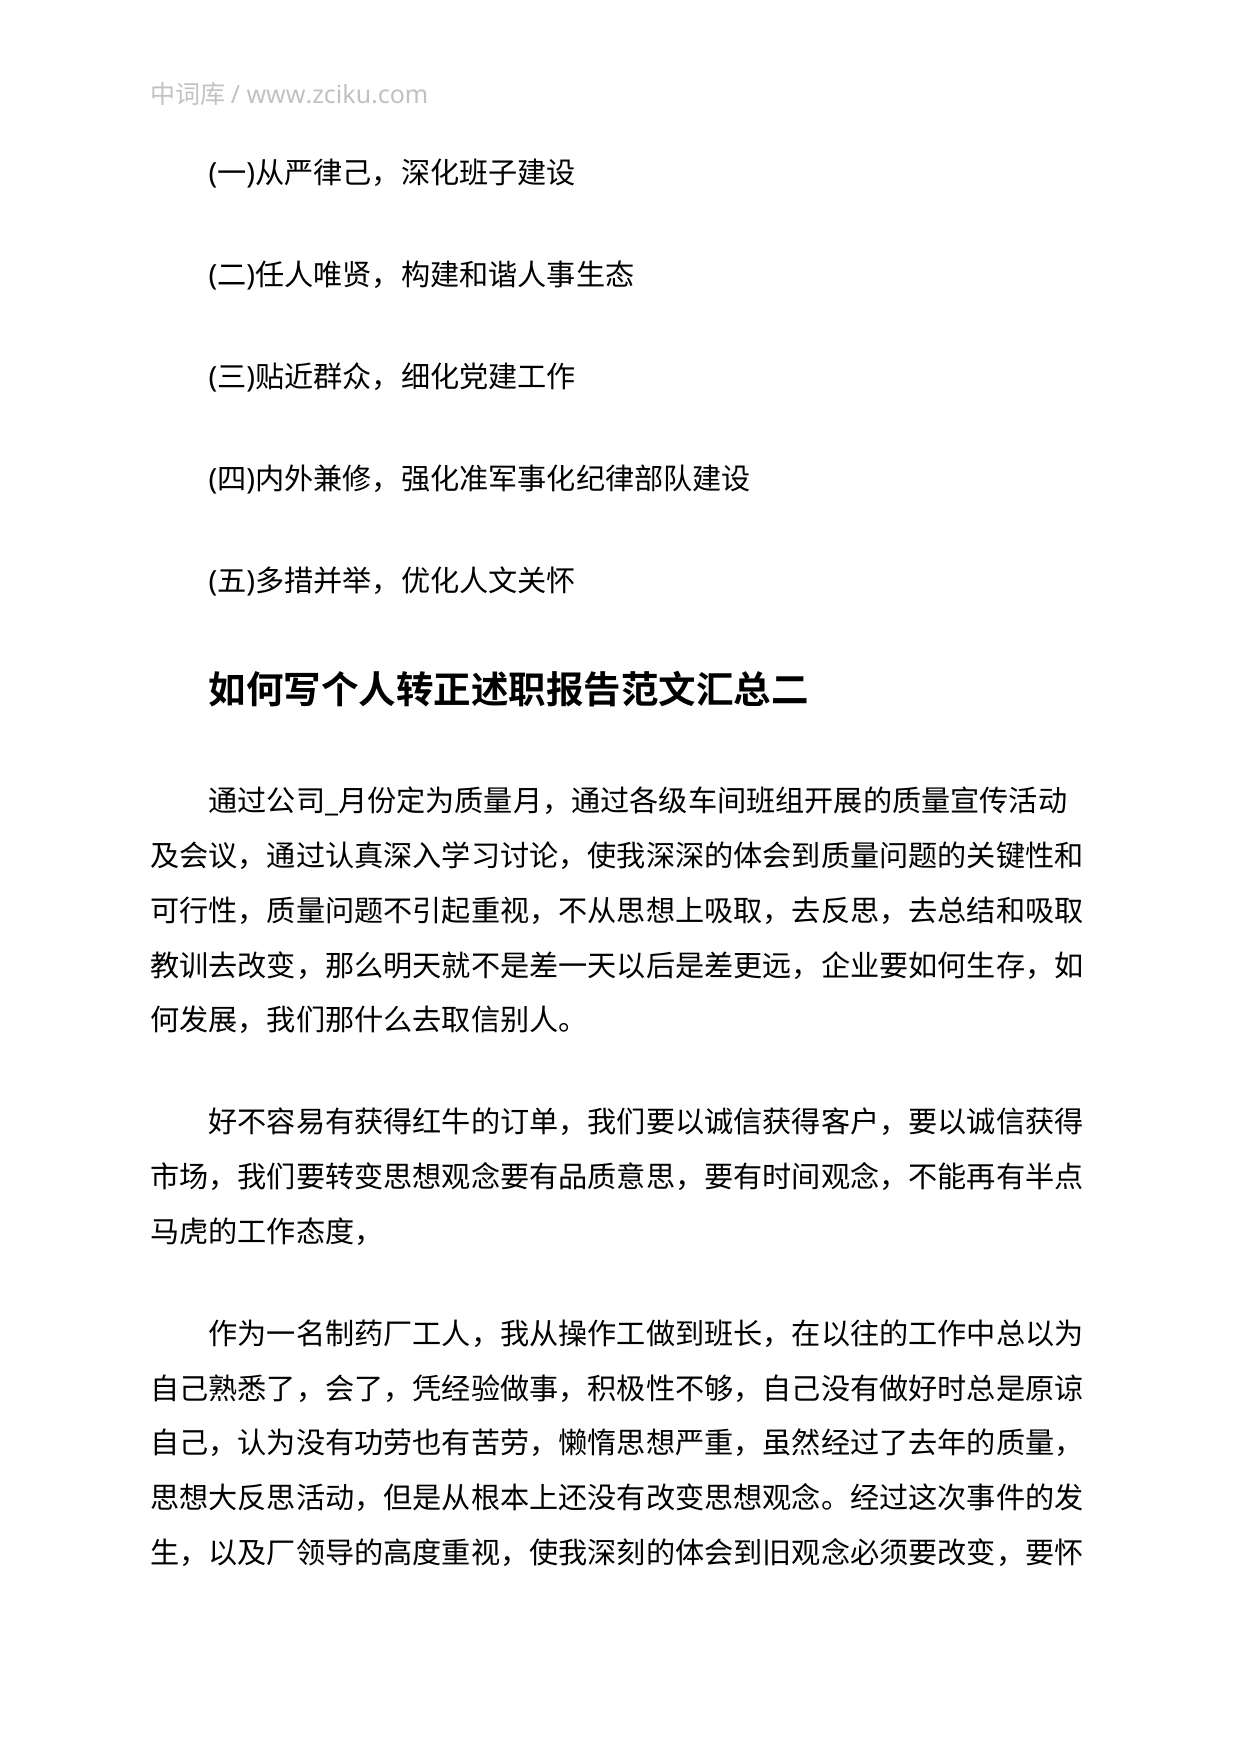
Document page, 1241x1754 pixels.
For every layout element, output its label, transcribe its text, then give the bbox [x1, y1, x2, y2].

text (二)任人唯贤，构建和谐人事生态 [150, 252, 1090, 294]
text 通过公司_月份定为质量月，通过各级车间班组开展的质量宣传活动及会议，通过认真深入学习讨论，使我深深的体会到质量问题的关键性和可行性，质量问题不引起重视，不从思想上吸取，去反思，去总结和吸取教训去改变，那么明天就不是差一天以后是差更远，企业要如何生存，如何发展，我们那什么去取信别人。 [150, 777, 1090, 1039]
text (三)贴近群众，细化党建工作 [150, 354, 1090, 396]
text 如何写个人转正述职报告范文汇总二 [150, 660, 1090, 714]
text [150, 1310, 1090, 1572]
text (四)内外兼修，强化准军事化纪律部队建设 [150, 456, 1090, 498]
text (一)从严律己，深化班子建设 [150, 150, 1090, 192]
text (五)多措并举，优化人文关怀 [150, 558, 1090, 600]
text 好不容易有获得红牛的订单，我们要以诚信获得客户，要以诚信获得市场，我们要转变思想观念要有品质意思，要有时间观念，不能再有半点马虎的工作态度， [150, 1099, 1090, 1251]
